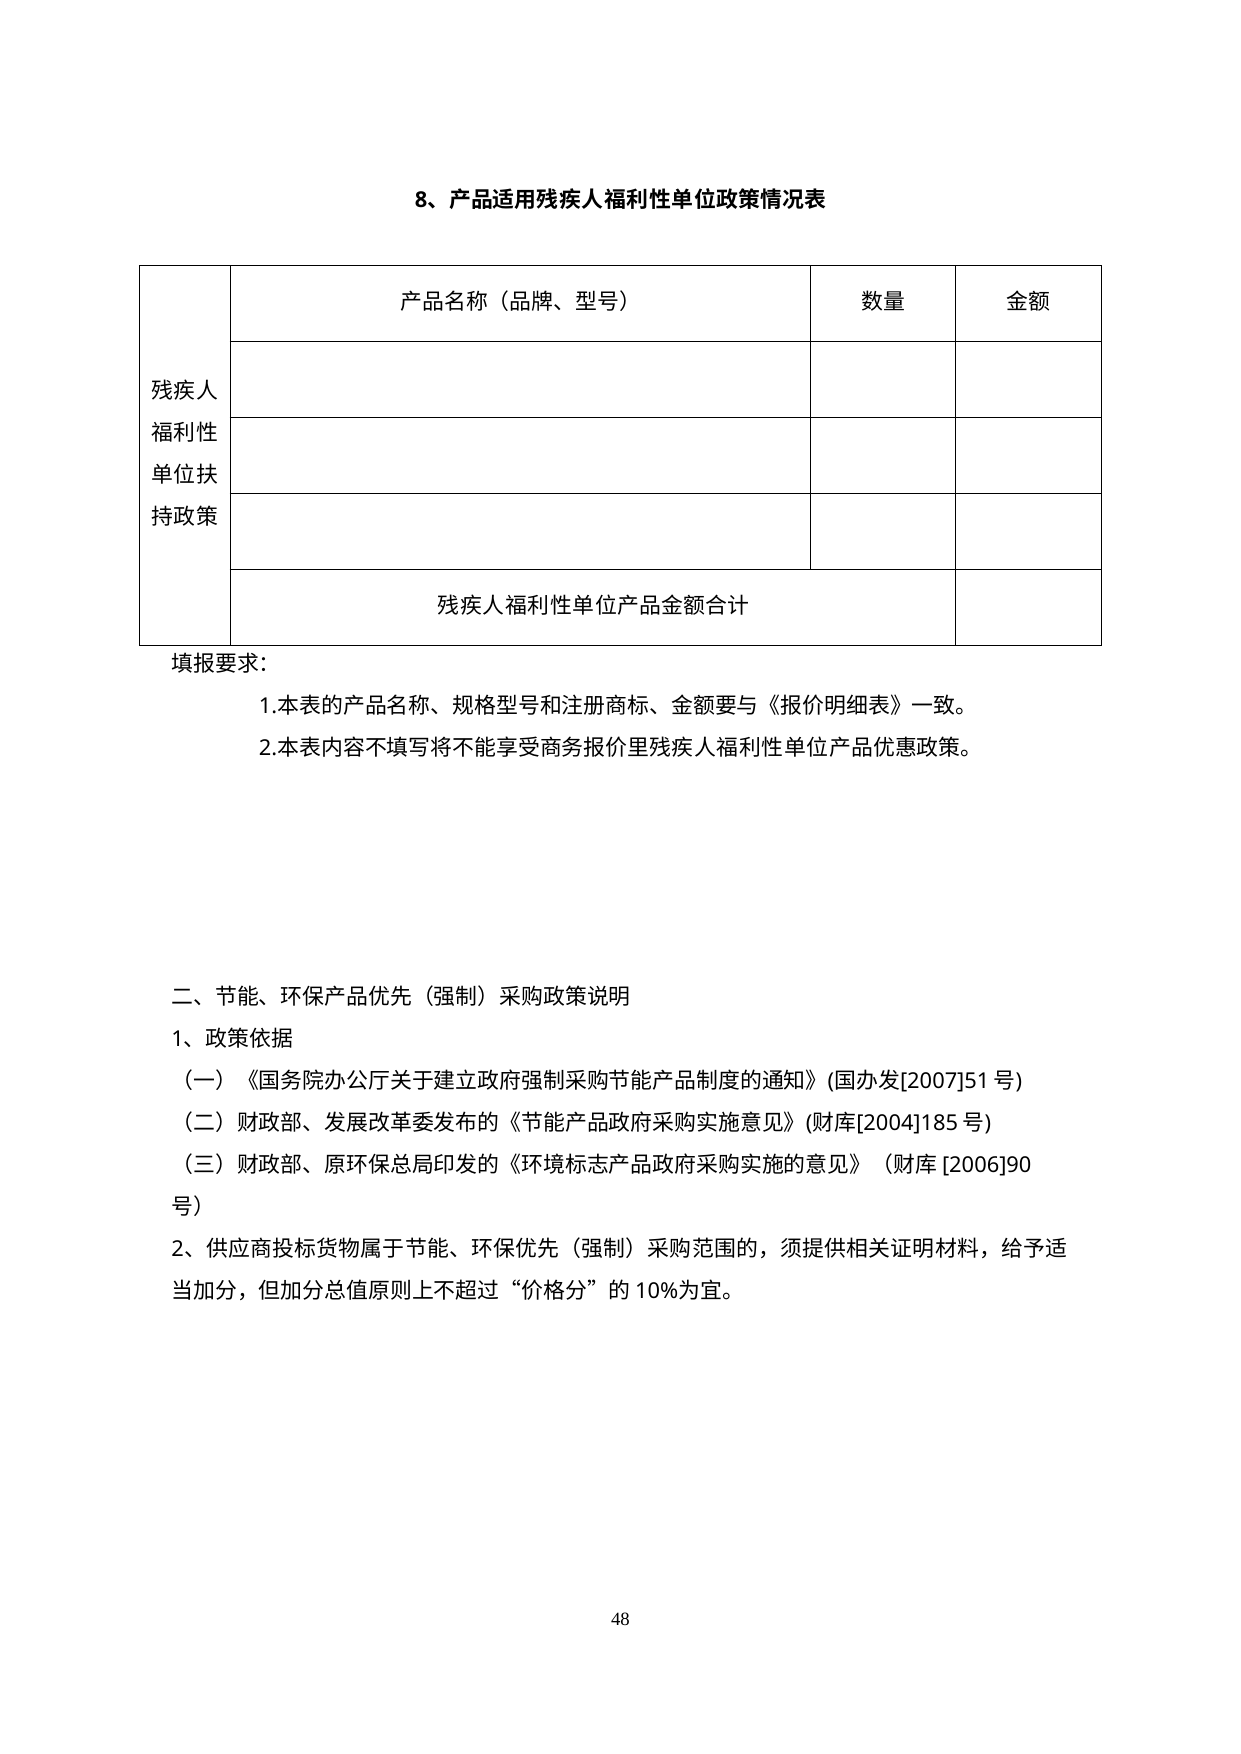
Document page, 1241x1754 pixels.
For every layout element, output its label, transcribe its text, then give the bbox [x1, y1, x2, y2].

table_cell [811, 342, 955, 417]
text 1、政策依据 [171, 1021, 1069, 1053]
text 2.本表内容不填写将不能享受商务报价里残疾人福利性单位产品优惠政策。 [215, 730, 1060, 762]
text 二、节能、环保产品优先（强制）采购政策说明 [171, 978, 1069, 1011]
table_header 产品名称（品牌、型号） [231, 266, 810, 341]
text （三）财政部、原环保总局印发的《环境标志产品政府采购实施的意见》（财库 [2006]90号） [171, 1146, 1069, 1221]
table_cell [231, 342, 810, 417]
table_cell [956, 342, 1101, 417]
table_cell 残疾人福利性单位产品金额合计 [231, 570, 955, 645]
text （二）财政部、发展改革委发布的《节能产品政府采购实施意见》(财库[2004]185号) [171, 1104, 1069, 1137]
text 1.本表的产品名称、规格型号和注册商标、金额要与《报价明细表》一致。 [215, 688, 1060, 720]
table_cell [956, 494, 1101, 569]
table_header 金额 [956, 266, 1101, 341]
table_header 残疾人福利性单位扶持政策 [140, 266, 230, 645]
text （一）《国务院办公厅关于建立政府强制采购节能产品制度的通知》(国办发[2007]51号) [171, 1062, 1069, 1095]
table_cell [811, 418, 955, 493]
text 填报要求： [171, 646, 1069, 678]
table_header 数量 [811, 266, 955, 341]
table_cell [811, 494, 955, 569]
table_cell [231, 418, 810, 493]
text 2、供应商投标货物属于节能、环保优先（强制）采购范围的，须提供相关证明材料，给予适当加分，但加分总值原则上不超过“价格分”的10%为宜。 [171, 1231, 1069, 1305]
table_cell [231, 494, 810, 569]
table_cell [956, 418, 1101, 493]
text 8、产品适用残疾人福利性单位政策情况表 [171, 182, 1069, 214]
table_cell [956, 570, 1101, 645]
